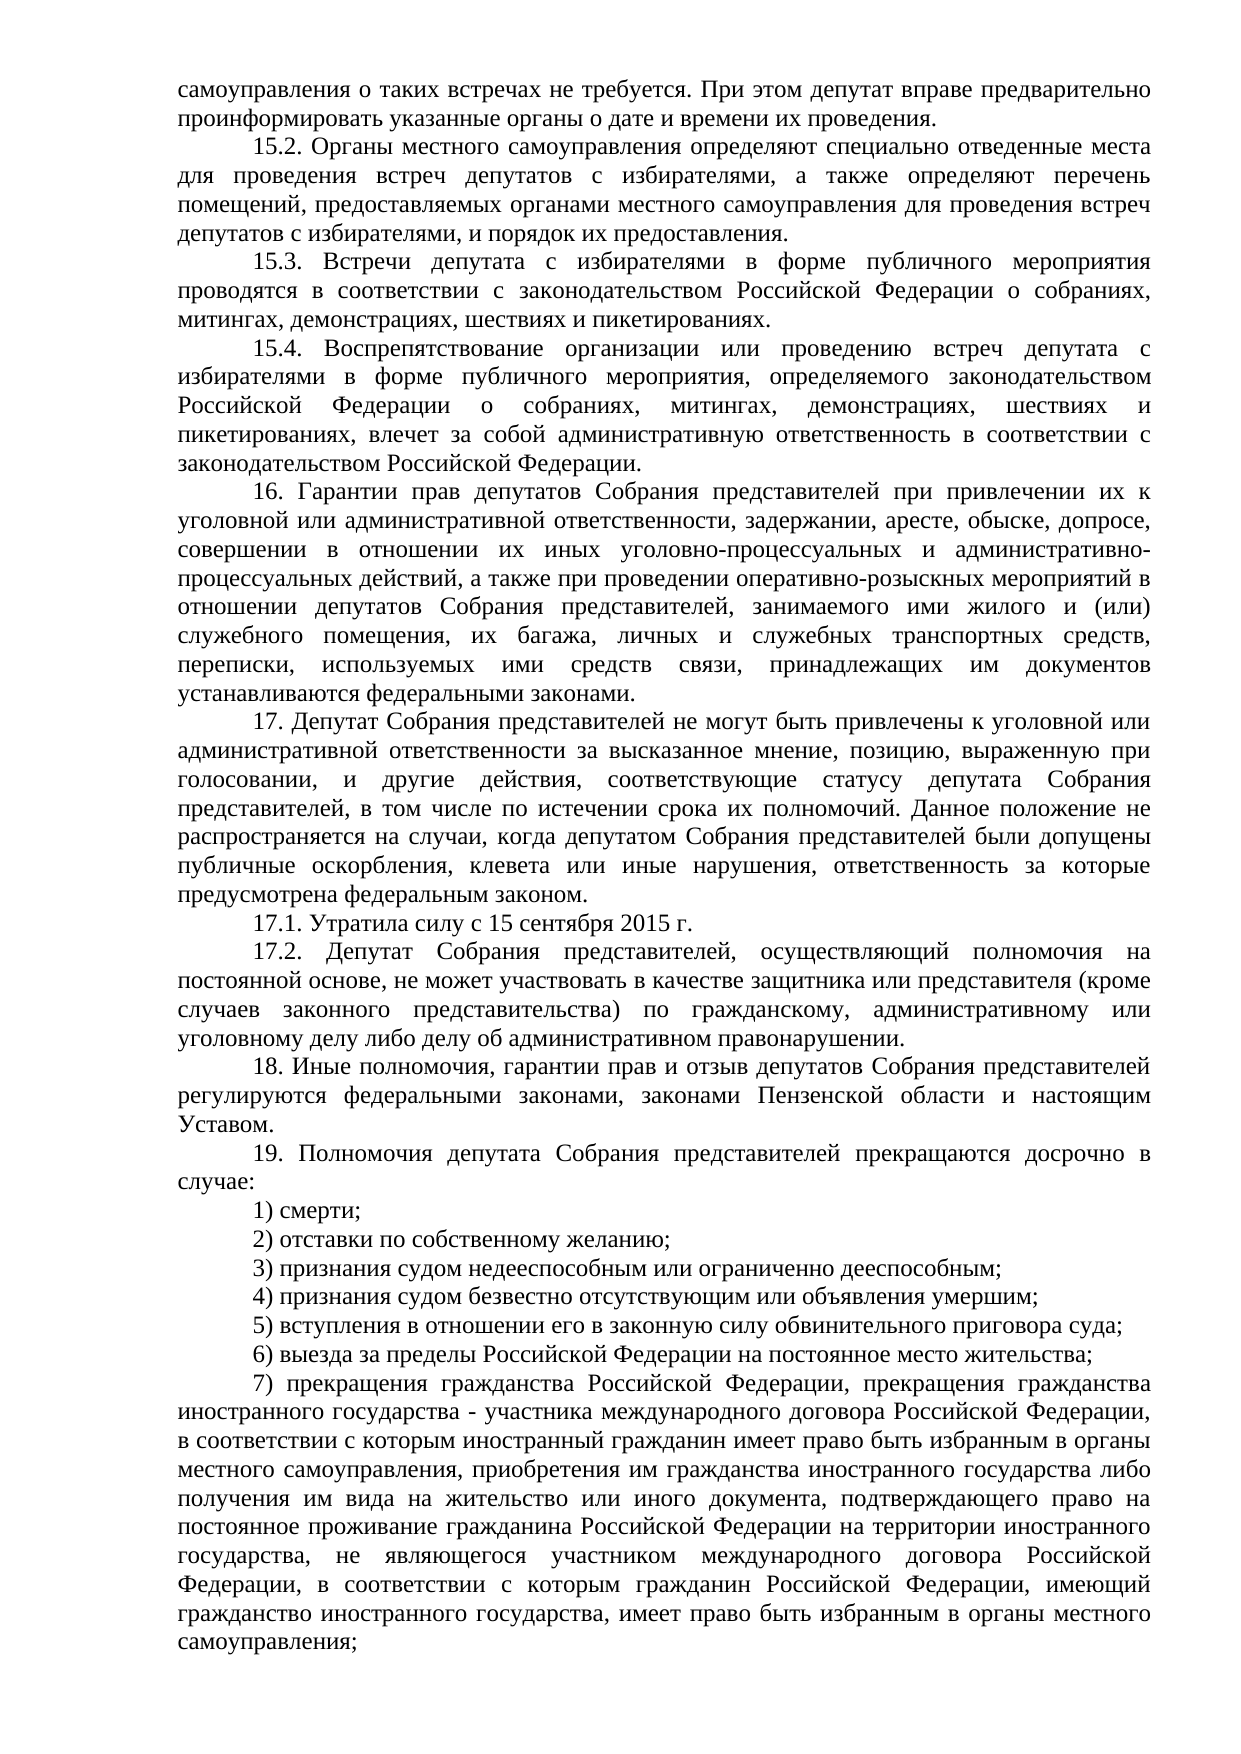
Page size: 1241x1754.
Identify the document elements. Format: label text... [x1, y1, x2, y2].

text 17.1. Утратила силу с 15 сентября 2015 г. [177, 908, 1152, 936]
text 15.3. Встречи депутата с избирателями в форме публичного мероприятия проводятся в соответствии с законодательством Российской Федерации о собраниях, митингах, демонстрациях, шествиях и пикетированиях. [177, 246, 1152, 333]
text 4) признания судом безвестно отсутствующим или объявления умершим; [177, 1281, 1152, 1310]
text 18. Иные полномочия, гарантии прав и отзыв депутатов Собрания представителей регулируются федеральными законами, законами Пензенской области и настоящим Уставом. [177, 1051, 1152, 1138]
text 3) признания судом недееспособным или ограниченно дееспособным; [177, 1253, 1152, 1281]
text 17. Депутат Собрания представителей не могут быть привлечены к уголовной или административной ответственности за высказанное мнение, позицию, выраженную при голосовании, и другие действия, соответствующие статусу депутата Собрания представителей, в том числе по истечении срока их полномочий. Данное положение не распространяется на случаи, когда депутатом Собрания представителей были допущены публичные оскорбления, клевета или иные нарушения, ответственность за которые предусмотрена федеральным законом. [177, 706, 1152, 908]
text 17.2. Депутат Собрания представителей, осуществляющий полномочия на постоянной основе, не может участвовать в качестве защитника или представителя (кроме случаев законного представительства) по гражданскому, административному или уголовному делу либо делу об административном правонарушении. [177, 936, 1152, 1051]
text 7) прекращения гражданства Российской Федерации, прекращения гражданства иностранного государства - участника международного договора Российской Федерации, в соответствии с которым иностранный гражданин имеет право быть избранным в органы местного самоуправления, приобретения им гражданства иностранного государства либо получения им вида на жительство или иного документа, подтверждающего право на постоянное проживание гражданина Российской Федерации на территории иностранного государства, не являющегося участником международного договора Российской Федерации, в соответствии с которым гражданин Российской Федерации, имеющий гражданство иностранного государства, имеет право быть избранным в органы местного самоуправления; [177, 1368, 1152, 1655]
text 15.4. Воспрепятствование организации или проведению встреч депутата с избирателями в форме публичного мероприятия, определяемого законодательством Российской Федерации о собраниях, митингах, демонстрациях, шествиях и пикетированиях, влечет за собой административную ответственность в соответствии с законодательством Российской Федерации. [177, 333, 1152, 476]
text 1) смерти; [177, 1195, 1152, 1224]
text 15.2. Органы местного самоуправления определяют специально отведенные места для проведения встреч депутатов с избирателями, а также определяют перечень помещений, предоставляемых органами местного самоуправления для проведения встреч депутатов с избирателями, и порядок их предоставления. [177, 131, 1152, 246]
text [177, 74, 1152, 131]
text 16. Гарантии прав депутатов Собрания представителей при привлечении их к уголовной или административной ответственности, задержании, аресте, обыске, допросе, совершении в отношении их иных уголовно-процессуальных и административно-процессуальных действий, а также при проведении оперативно-розыскных мероприятий в отношении депутатов Собрания представителей, занимаемого ими жилого и (или) служебного помещения, их багажа, личных и служебных транспортных средств, переписки, используемых ими средств связи, принадлежащих им документов устанавливаются федеральными законами. [177, 476, 1152, 706]
text 19. Полномочия депутата Собрания представителей прекращаются досрочно в случае: [177, 1138, 1152, 1195]
text 5) вступления в отношении его в законную силу обвинительного приговора суда; [177, 1310, 1152, 1339]
text 2) отставки по собственному желанию; [177, 1224, 1152, 1253]
text 6) выезда за пределы Российской Федерации на постоянное место жительства; [177, 1339, 1152, 1368]
